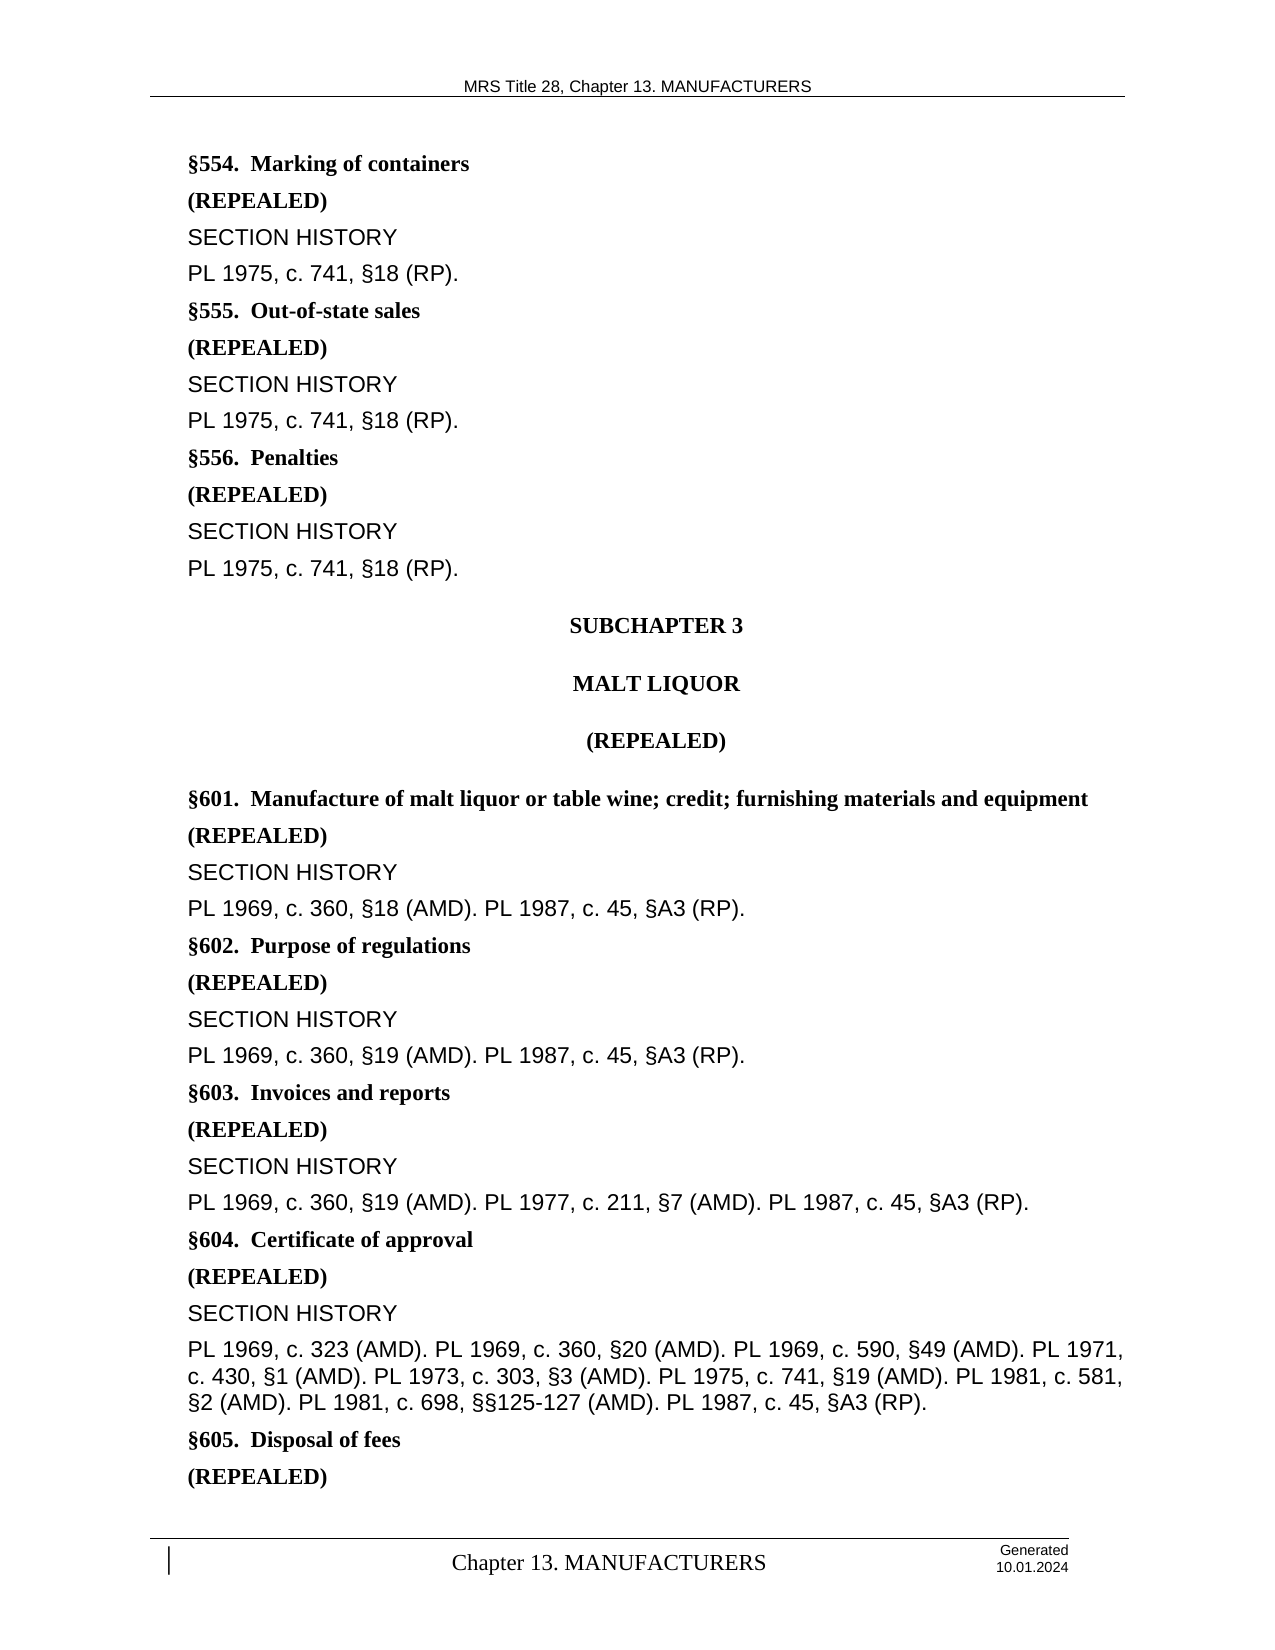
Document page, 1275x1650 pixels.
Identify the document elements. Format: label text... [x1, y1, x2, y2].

text §603. Invoices and reports [187, 1079, 1125, 1105]
text SECTION HISTORY [187, 371, 1125, 397]
text (REPEALED) [187, 481, 1125, 507]
text PL 1975, c. 741, §18 (RP). [187, 554, 1125, 581]
text (REPEALED) [187, 187, 1125, 213]
text (REPEALED) [187, 334, 1125, 360]
text PL 1969, c. 360, §19 (AMD). PL 1977, c. 211, §7 (AMD). PL 1987, c. 45, §A3 (RP). [187, 1189, 1125, 1216]
text §605. Disposal of fees [187, 1426, 1125, 1452]
text (REPEALED) [187, 822, 1125, 848]
text §555. Out-of-state sales [187, 297, 1125, 323]
text (REPEALED) [187, 1263, 1125, 1289]
text SUBCHAPTER 3 [187, 612, 1125, 638]
text §604. Certificate of approval [187, 1226, 1125, 1252]
text §554. Marking of containers [187, 150, 1125, 176]
text (REPEALED) [187, 727, 1125, 754]
text SECTION HISTORY [187, 1006, 1125, 1032]
text MALT LIQUOR [187, 670, 1125, 696]
text §602. Purpose of regulations [187, 932, 1125, 958]
text SECTION HISTORY [187, 223, 1125, 250]
text §556. Penalties [187, 444, 1125, 471]
text PL 1969, c. 360, §19 (AMD). PL 1987, c. 45, §A3 (RP). [187, 1042, 1125, 1069]
text §601. Manufacture of malt liquor or table wine; credit; furnishing materials and equipment [187, 785, 1125, 811]
text PL 1975, c. 741, §18 (RP). [187, 260, 1125, 287]
text SECTION HISTORY [187, 1300, 1125, 1326]
text SECTION HISTORY [187, 518, 1125, 544]
text PL 1975, c. 741, §18 (RP). [187, 407, 1125, 434]
text SECTION HISTORY [187, 858, 1125, 885]
text (REPEALED) [187, 1463, 1125, 1489]
text PL 1969, c. 360, §18 (AMD). PL 1987, c. 45, §A3 (RP). [187, 895, 1125, 922]
text (REPEALED) [187, 969, 1125, 995]
text (REPEALED) [187, 1116, 1125, 1142]
text SECTION HISTORY [187, 1153, 1125, 1179]
text PL 1969, c. 323 (AMD). PL 1969, c. 360, §20 (AMD). PL 1969, c. 590, §49 (AMD). PL 1971, c. 430, §1 (AMD). PL 1973, c. 303, §3 (AMD). PL 1975, c. 741, §19 (AMD). PL 1981, c. 581, §2 (AMD). PL 1981, c. 698, §§125-127 (AMD). PL 1987, c. 45, §A3 (RP). [187, 1336, 1125, 1416]
